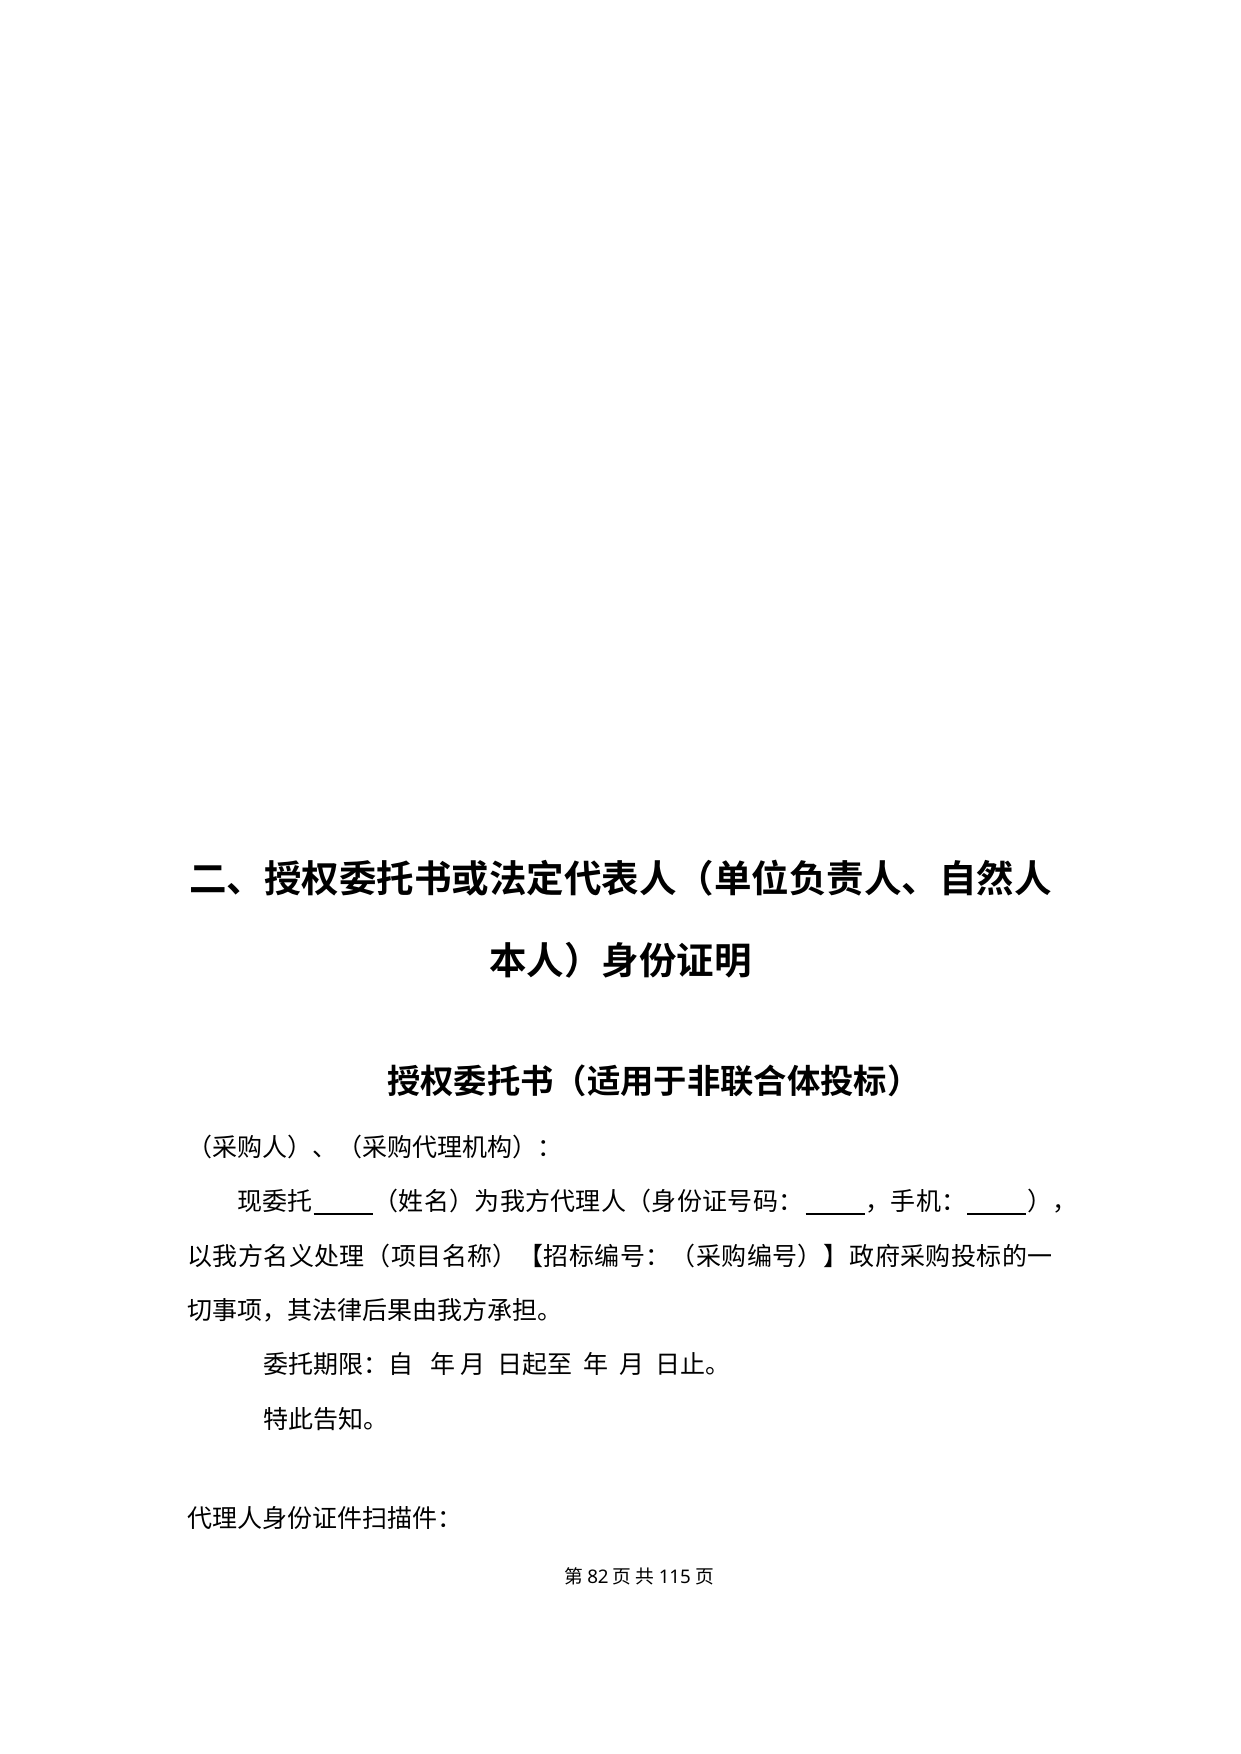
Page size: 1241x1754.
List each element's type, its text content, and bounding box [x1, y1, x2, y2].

text 特此告知。 [187, 1399, 1053, 1436]
text 委托期限：自 年 月 日起至 年 月 日止。 [187, 1345, 1053, 1381]
text 代理人身份证件扫描件： [187, 1498, 1053, 1534]
text 授权委托书（适用于非联合体投标） [187, 1055, 1053, 1103]
text （采购人）、（采购代理机构）： [187, 1127, 1053, 1164]
subtitle 二、授权委托书或法定代表人（单位负责人、自然人本人）身份证明 [187, 849, 1053, 985]
text 现委托 （姓名）为我方代理人（身份证号码： ，手机： ），以我方名义处理（项目名称）【招标编号：（采购编号）】政府采购投标的一切事项，其法律后果由我方承担。 [187, 1182, 1053, 1327]
